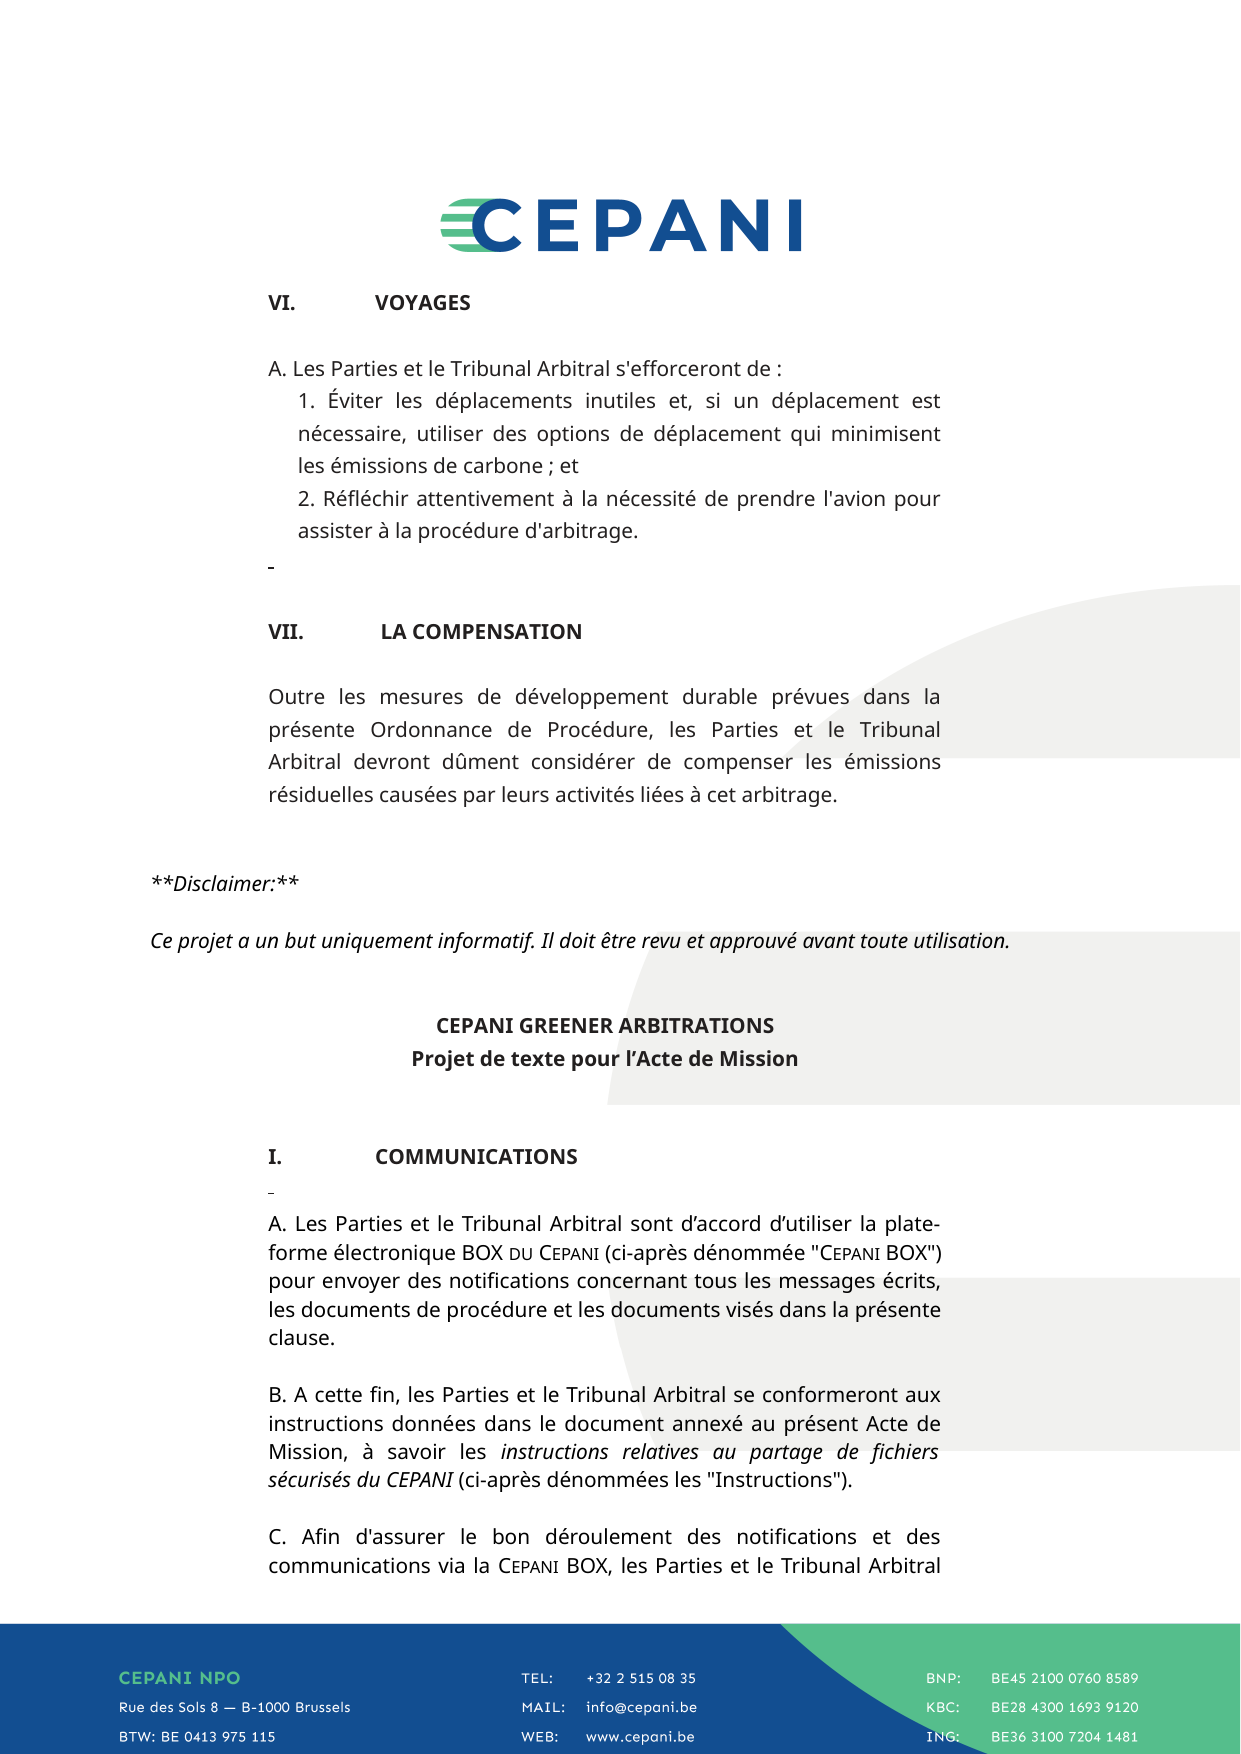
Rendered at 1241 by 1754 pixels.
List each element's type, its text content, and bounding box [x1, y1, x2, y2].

text Outre les mesures de développement durable prévues dans la présente Ordonnance de Procédure, les Parties et le Tribunal Arbitral devront dûment considérer de compenser les émissions résiduelles causées par leurs activités liées à cet arbitrage. [268, 682, 942, 808]
text Projet de texte pour l’Acte de Mission [268, 1044, 942, 1073]
picture [0, 36, 1241, 1754]
text Ce projet a un but uniquement informatif. Il doit être revu et approuvé avant toute utilisation. [150, 926, 1090, 955]
text B. A cette fin, les Parties et le Tribunal Arbitral se conformeront aux instructions données dans le document annexé au présent Acte de Mission, à savoir les instructions relatives au partage de fichiers sécurisés du CEPANI (ci-après dénommées les "Instructions"). [268, 1380, 942, 1494]
text CEPANI GREENER ARBITRATIONS [268, 1012, 942, 1040]
text A. Les Parties et le Tribunal Arbitral s'efforceront de : [268, 354, 942, 382]
text 2. Réfléchir attentivement à la nécessité de prendre l'avion pour assister à la procédure d'arbitrage. [298, 484, 942, 545]
text **Disclaimer:** [150, 869, 1090, 898]
subtitle VI. VOYAGES [268, 288, 942, 317]
subtitle VII. LA COMPENSATION [268, 617, 942, 645]
subtitle I. COMMUNICATIONS [268, 1142, 942, 1170]
text 1. Éviter les déplacements inutiles et, si un déplacement est nécessaire, utiliser des options de déplacement qui minimisent les émissions de carbone ; et [298, 386, 942, 480]
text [268, 1522, 942, 1579]
text A. Les Parties et le Tribunal Arbitral sont d’accord d’utiliser la plate-forme électronique BOX du Cepani (ci-après dénommée "Cepani BOX") pour envoyer des notifications concernant tous les messages écrits, les documents de procédure et les documents visés dans la présente clause. [268, 1209, 942, 1352]
